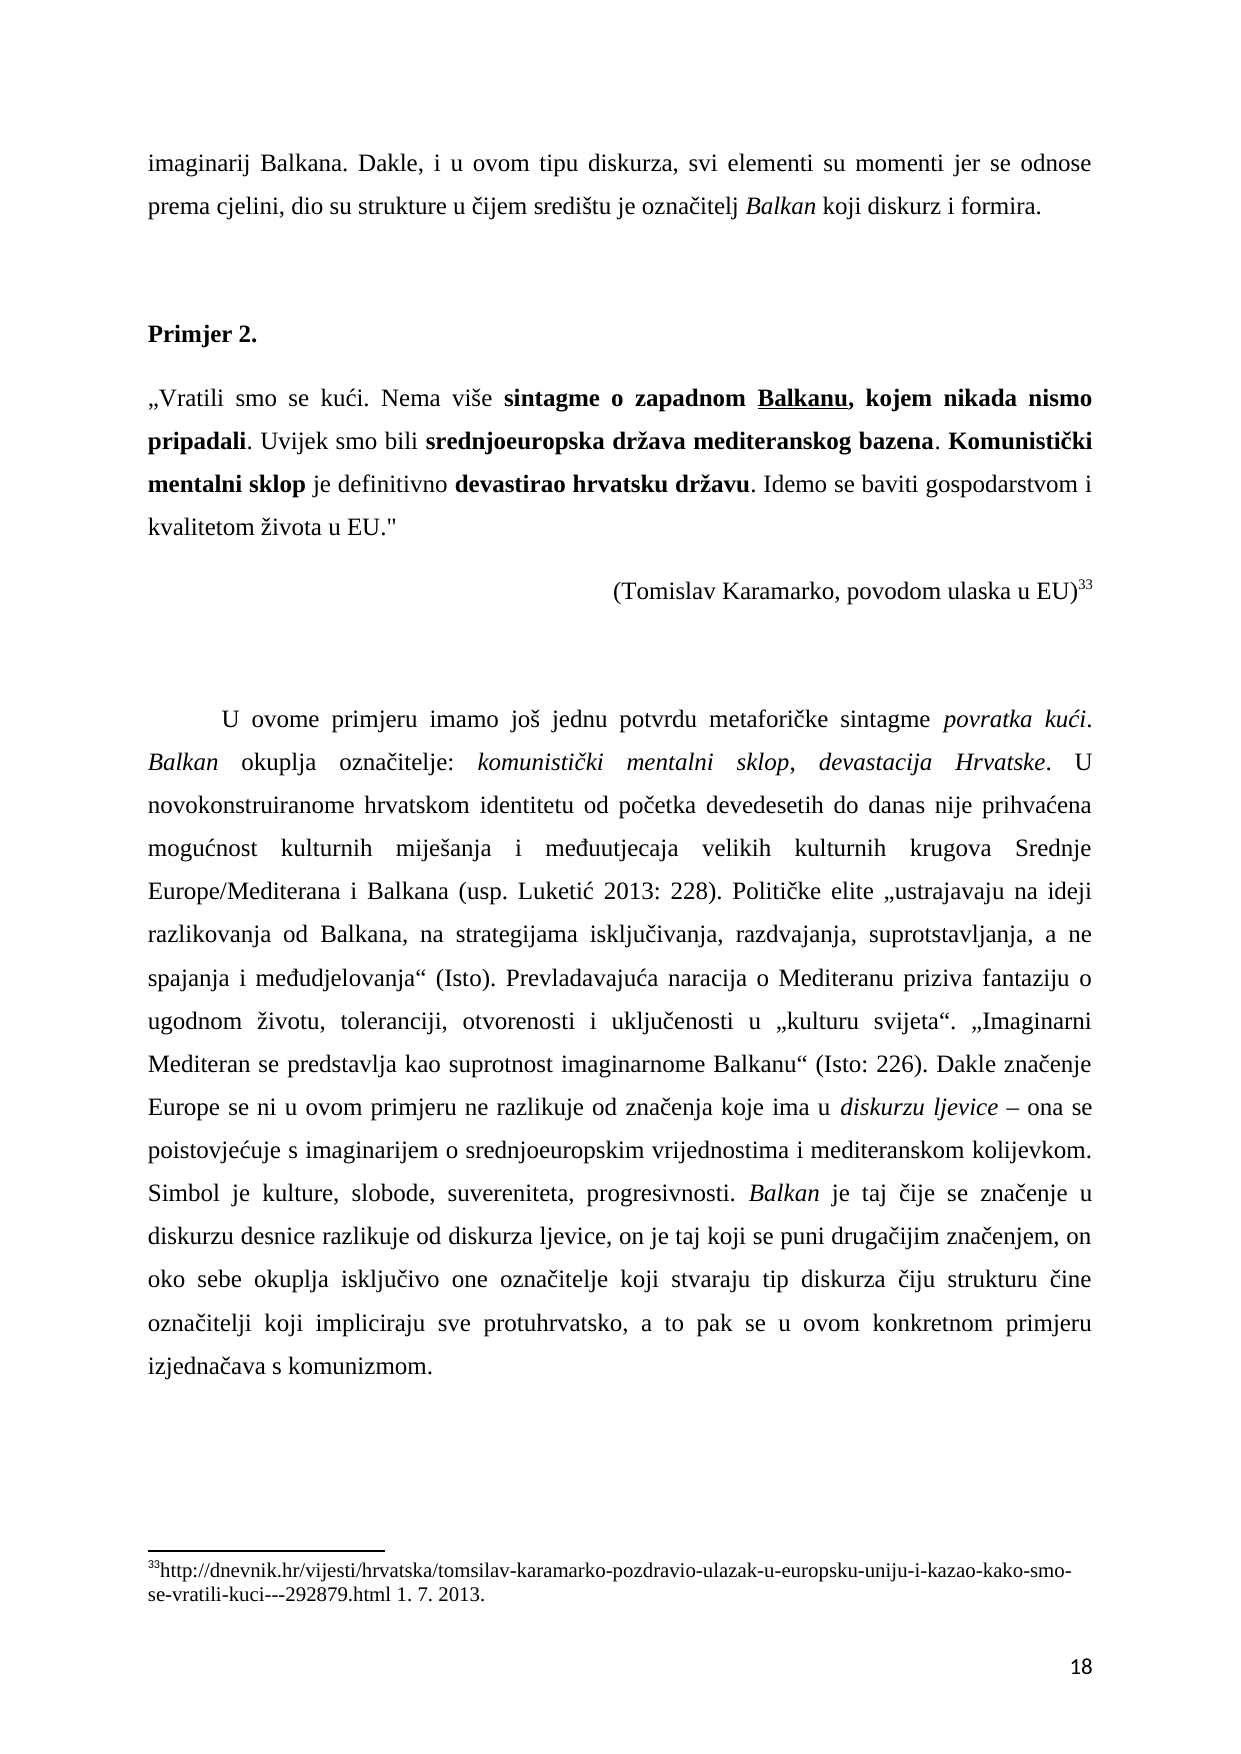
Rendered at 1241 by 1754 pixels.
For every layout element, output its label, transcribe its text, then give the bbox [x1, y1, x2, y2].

text Primjer 2. [148, 319, 1092, 347]
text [148, 148, 1092, 219]
text „Vratili smo se kući. Nema više sintagme o zapadnom Balkanu, kojem nikada nismo pripadali. Uvijek smo bili srednjoeuropska država mediteranskog bazena. Komunistički mentalni sklop je definitivno devastirao hrvatsku državu. Idemo se baviti gospodarstvom i kvalitetom života u EU." [148, 383, 1092, 541]
text U ovome primjeru imamo još jednu potvrdu metaforičke sintagme povratka kući. Balkan okuplja označitelje: komunistički mentalni sklop, devastacija Hrvatske. U novokonstruiranome hrvatskom identitetu od početka devedesetih do danas nije prihvaćena mogućnost kulturnih miješanja i međuutjecaja velikih kulturnih krugova Srednje Europe/Mediterana i Balkana (usp. Luketić 2013: 228). Političke elite „ustrajavaju na ideji razlikovanja od Balkana, na strategijama isključivanja, razdvajanja, suprotstavljanja, a ne spajanja i međudjelovanja“ (Isto). Prevladavajuća naracija o Mediteranu priziva fantaziju o ugodnom životu, toleranciji, otvorenosti i uključenosti u „kulturu svijeta“. „Imaginarni Mediteran se predstavlja kao suprotnost imaginarnome Balkanu“ (Isto: 226). Dakle značenje Europe se ni u ovom primjeru ne razlikuje od značenja koje ima u diskurzu ljevice – ona se poistovjećuje s imaginarijem o srednjoeuropskim vrijednostima i mediteranskom kolijevkom. Simbol je kulture, slobode, suvereniteta, progresivnosti. Balkan je taj čije se značenje u diskurzu desnice razlikuje od diskurza ljevice, on je taj koji se puni drugačijim značenjem, on oko sebe okuplja isključivo one označitelje koji stvaraju tip diskurza čiju strukturu čine označitelji koji impliciraju sve protuhrvatsko, a to pak se u ovom konkretnom primjeru izjednačava s komunizmom. [148, 704, 1092, 1379]
text (Tomislav Karamarko, povodom ulaska u EU) [148, 576, 1092, 605]
